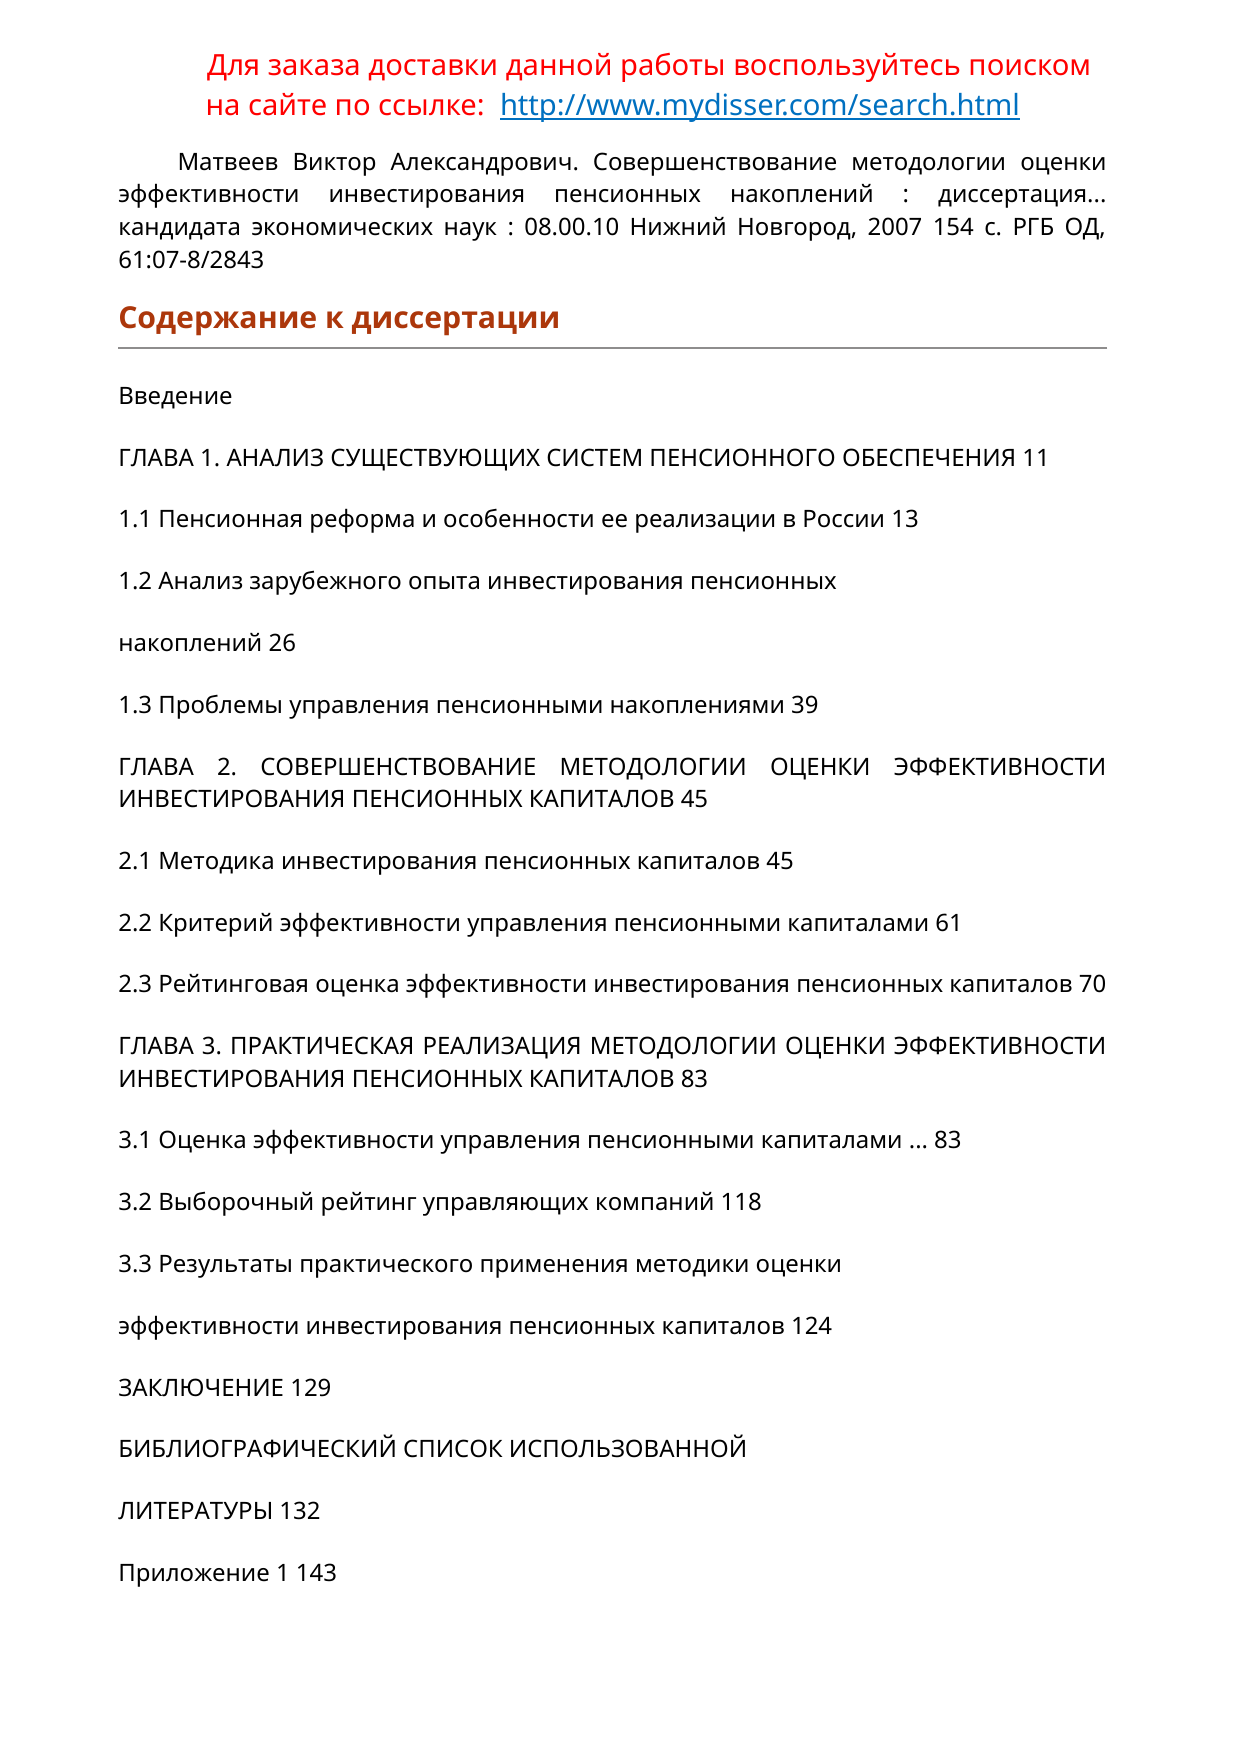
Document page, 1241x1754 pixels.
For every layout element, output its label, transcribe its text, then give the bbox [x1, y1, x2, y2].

text 2.1 Методика инвестирования пенсионных капиталов 45 [118, 844, 1107, 876]
text ЗАКЛЮЧЕНИЕ 129 [118, 1370, 1107, 1403]
text 1.2 Анализ зарубежного опыта инвестирования пенсионных [118, 564, 1107, 597]
text ГЛАВА 1. АНАЛИЗ СУЩЕСТВУЮЩИХ СИСТЕМ ПЕНСИОННОГО ОБЕСПЕЧЕНИЯ 11 [118, 440, 1107, 473]
text Введение [118, 379, 1107, 411]
text ГЛАВА 3. ПРАКТИЧЕСКАЯ РЕАЛИЗАЦИЯ МЕТОДОЛОГИИ ОЦЕНКИ ЭФФЕКТИВНОСТИ ИНВЕСТИРОВАНИЯ ПЕНСИОННЫХ КАПИТАЛОВ 83 [118, 1029, 1107, 1094]
text 3.3 Результаты практического применения методики оценки [118, 1247, 1107, 1279]
text 2.2 Критерий эффективности управления пенсионными капиталами 61 [118, 905, 1107, 938]
text 3.2 Выборочный рейтинг управляющих компаний 118 [118, 1185, 1107, 1218]
text накоплений 26 [118, 626, 1107, 658]
text Содержание к диссертации [118, 296, 1107, 347]
text 3.1 Оценка эффективности управления пенсионными капиталами ... 83 [118, 1123, 1107, 1156]
text БИБЛИОГРАФИЧЕСКИЙ СПИСОК ИСПОЛЬЗОВАННОЙ [118, 1432, 1107, 1465]
text ЛИТЕРАТУРЫ 132 [118, 1494, 1107, 1527]
text Матвеев Виктор Александрович. Совершенствование методологии оценки эффективности инвестирования пенсионных накоплений : диссертация... кандидата экономических наук : 08.00.10 Нижний Новгород, 2007 154 с. РГБ ОД, 61:07-8/2843 [118, 144, 1107, 177]
text Матвеев Виктор Александрович. Совершенствование методологии оценки эффективности инвестирования пенсионных накоплений : диссертация... кандидата экономических наук : 08.00.10 Нижний Новгород, 2007 154 с. РГБ ОД, 61:07-8/2843 [118, 242, 1107, 275]
text 2.3 Рейтинговая оценка эффективности инвестирования пенсионных капиталов 70 [118, 967, 1107, 1000]
text эффективности инвестирования пенсионных капиталов 124 [118, 1309, 1107, 1341]
text 1.3 Проблемы управления пенсионными накоплениями 39 [118, 687, 1107, 720]
text ГЛАВА 2. СОВЕРШЕНСТВОВАНИЕ МЕТОДОЛОГИИ ОЦЕНКИ ЭФФЕКТИВНОСТИ ИНВЕСТИРОВАНИЯ ПЕНСИОННЫХ КАПИТАЛОВ 45 [118, 749, 1107, 814]
text Приложение 1 143 [118, 1556, 1107, 1588]
text 1.1 Пенсионная реформа и особенности ее реализации в России 13 [118, 502, 1107, 535]
